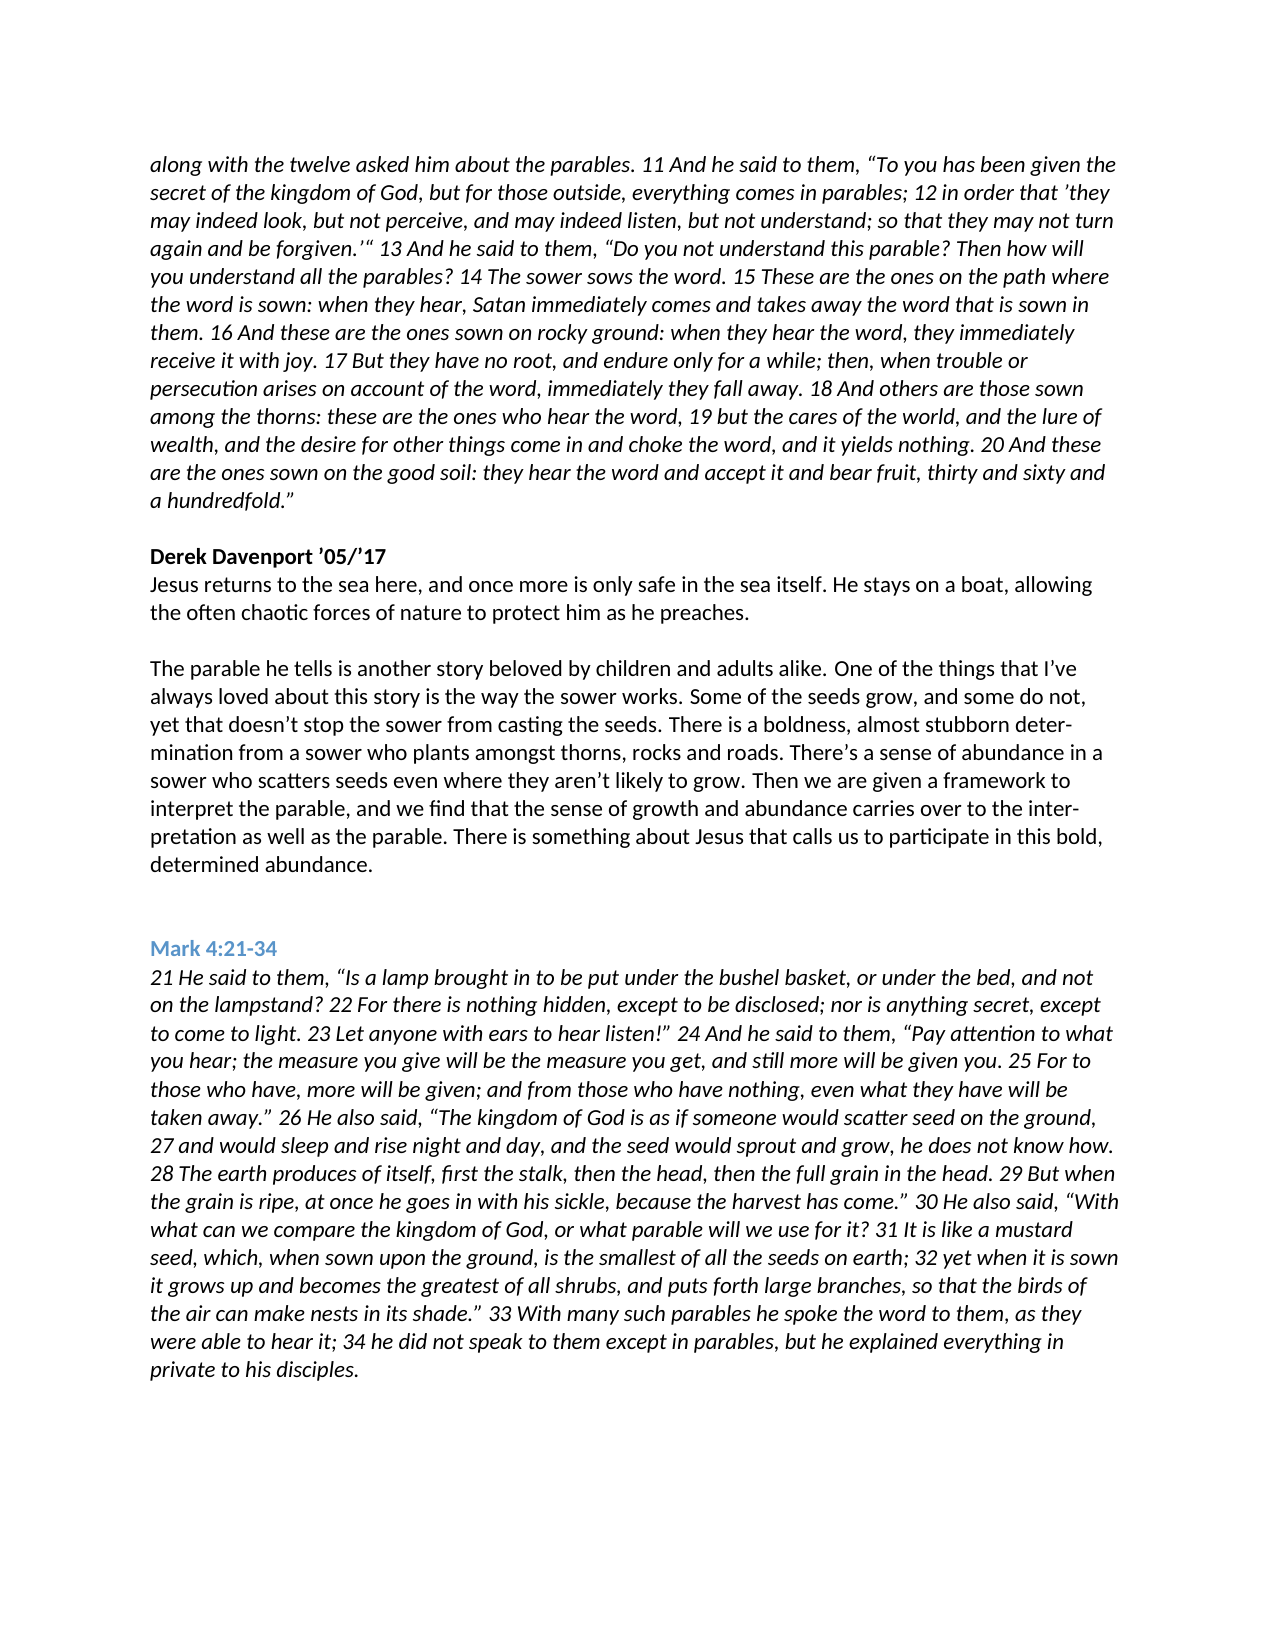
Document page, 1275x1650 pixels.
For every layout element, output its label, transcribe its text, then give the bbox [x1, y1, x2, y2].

text Mark 4:21-34 [150, 934, 1125, 963]
text Jesus returns to the sea here, and once more is only safe in the sea itself. He stays on a boat, allowing the often chaotic forces of nature to protect him as he preaches. [150, 570, 1125, 626]
text The parable he tells is another story beloved by children and adults alike. One of the things that I’ve always loved about this story is the way the sower works. Some of the seeds grow, and some do not, yet that doesn’t stop the sower from casting the seeds. There is a boldness, almost stubborn deter-mination from a sower who plants amongst thorns, rocks and roads. There’s a sense of abundance in a sower who scatters seeds even where they aren’t likely to grow. Then we are given a framework to interpret the parable, and we find that the sense of growth and abundance carries over to the inter-pretation as well as the parable. There is something about Jesus that calls us to participate in this bold, determined abundance. [150, 654, 1125, 878]
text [150, 150, 1125, 514]
text Derek Davenport ’05/’17 [150, 542, 1125, 570]
text 21 He said to them, “Is a lamp brought in to be put under the bushel basket, or under the bed, and not on the lampstand? 22 For there is nothing hidden, except to be disclosed; nor is anything secret, except to come to light. 23 Let anyone with ears to hear listen!” 24 And he said to them, “Pay attention to what you hear; the measure you give will be the measure you get, and still more will be given you. 25 For to those who have, more will be given; and from those who have nothing, even what they have will be taken away.” 26 He also said, “The kingdom of God is as if someone would scatter seed on the ground, 27 and would sleep and rise night and day, and the seed would sprout and grow, he does not know how. 28 The earth produces of itself, first the stalk, then the head, then the full grain in the head. 29 But when the grain is ripe, at once he goes in with his sickle, because the harvest has come.” 30 He also said, “With what can we compare the kingdom of God, or what parable will we use for it? 31 It is like a mustard seed, which, when sown upon the ground, is the smallest of all the seeds on earth; 32 yet when it is sown it grows up and becomes the greatest of all shrubs, and puts forth large branches, so that the birds of the air can make nests in its shade.” 33 With many such parables he spoke the word to them, as they were able to hear it; 34 he did not speak to them except in parables, but he explained everything in private to his disciples. [150, 963, 1125, 1383]
